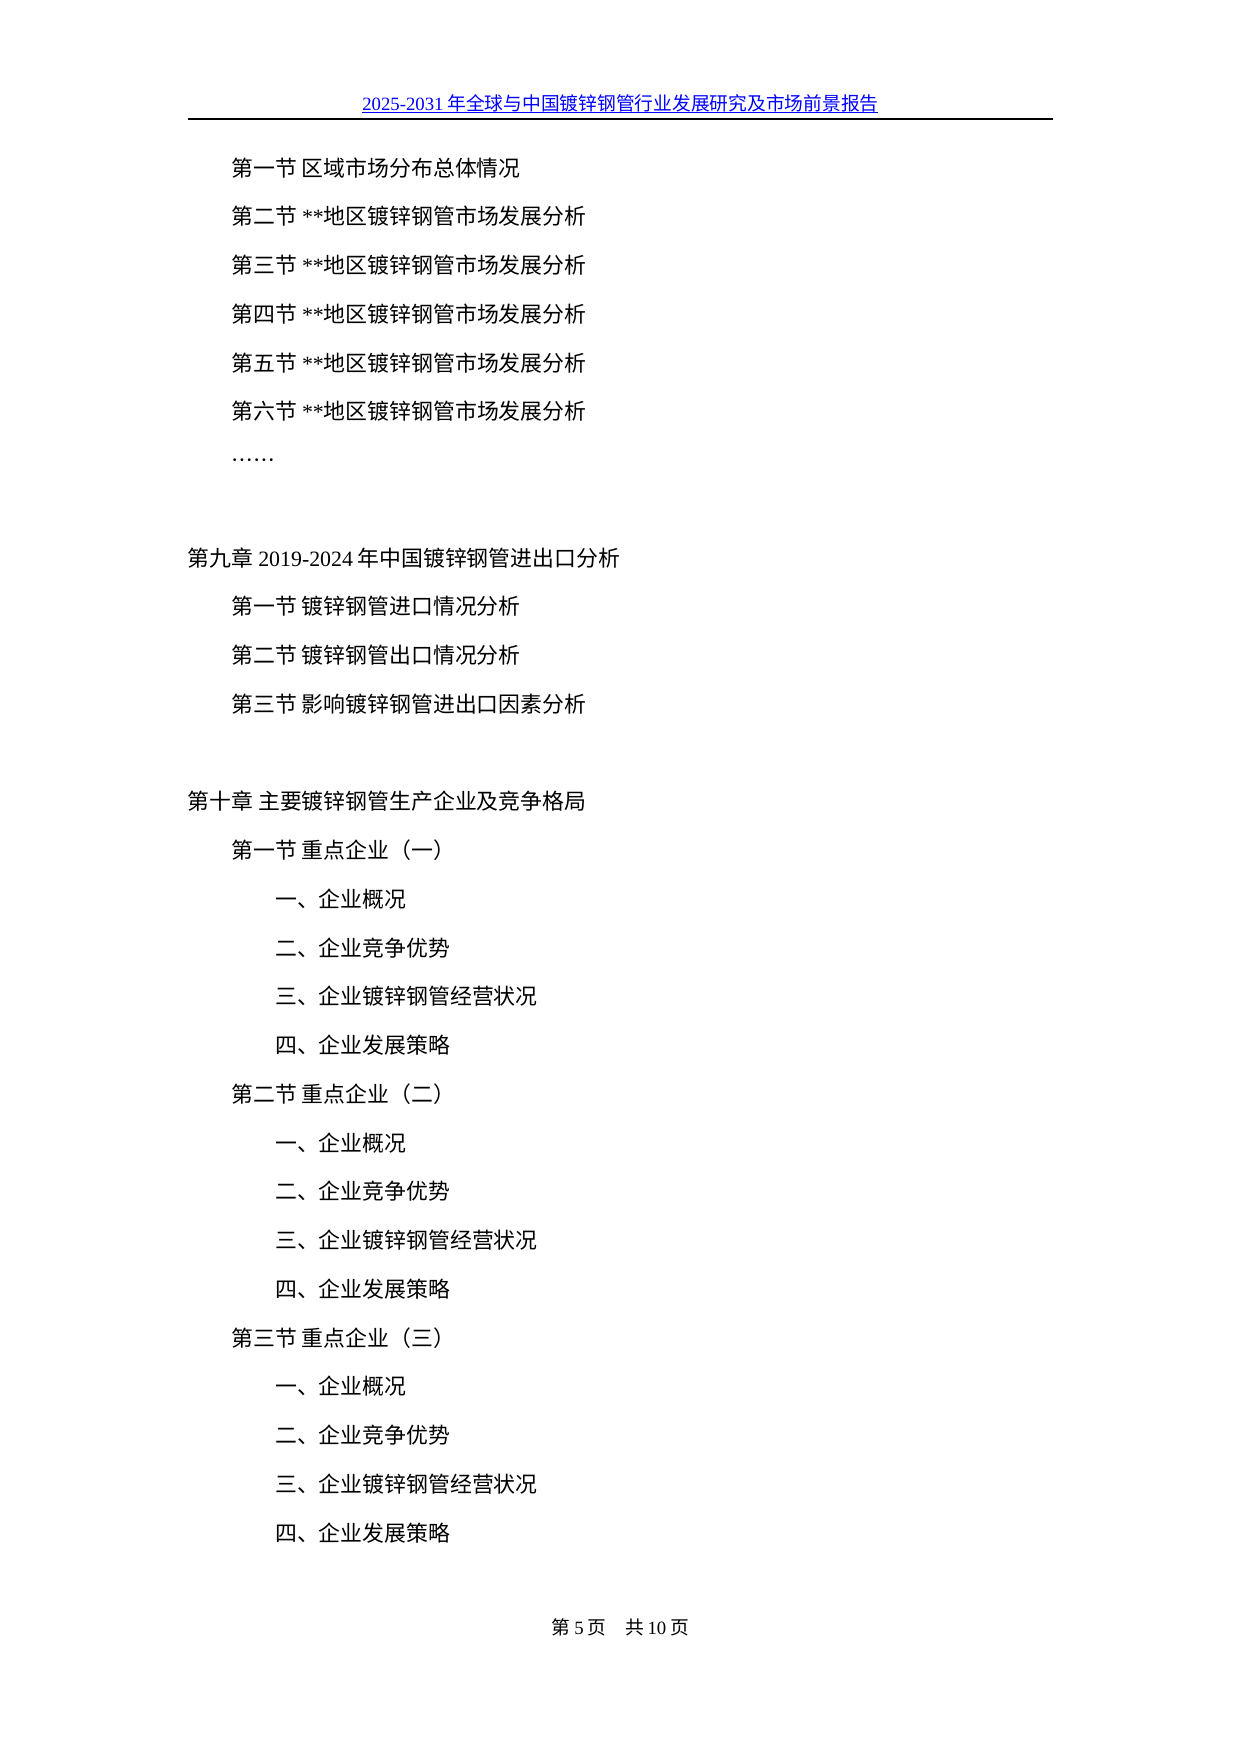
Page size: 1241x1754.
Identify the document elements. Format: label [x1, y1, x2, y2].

text [187, 150, 1053, 1548]
